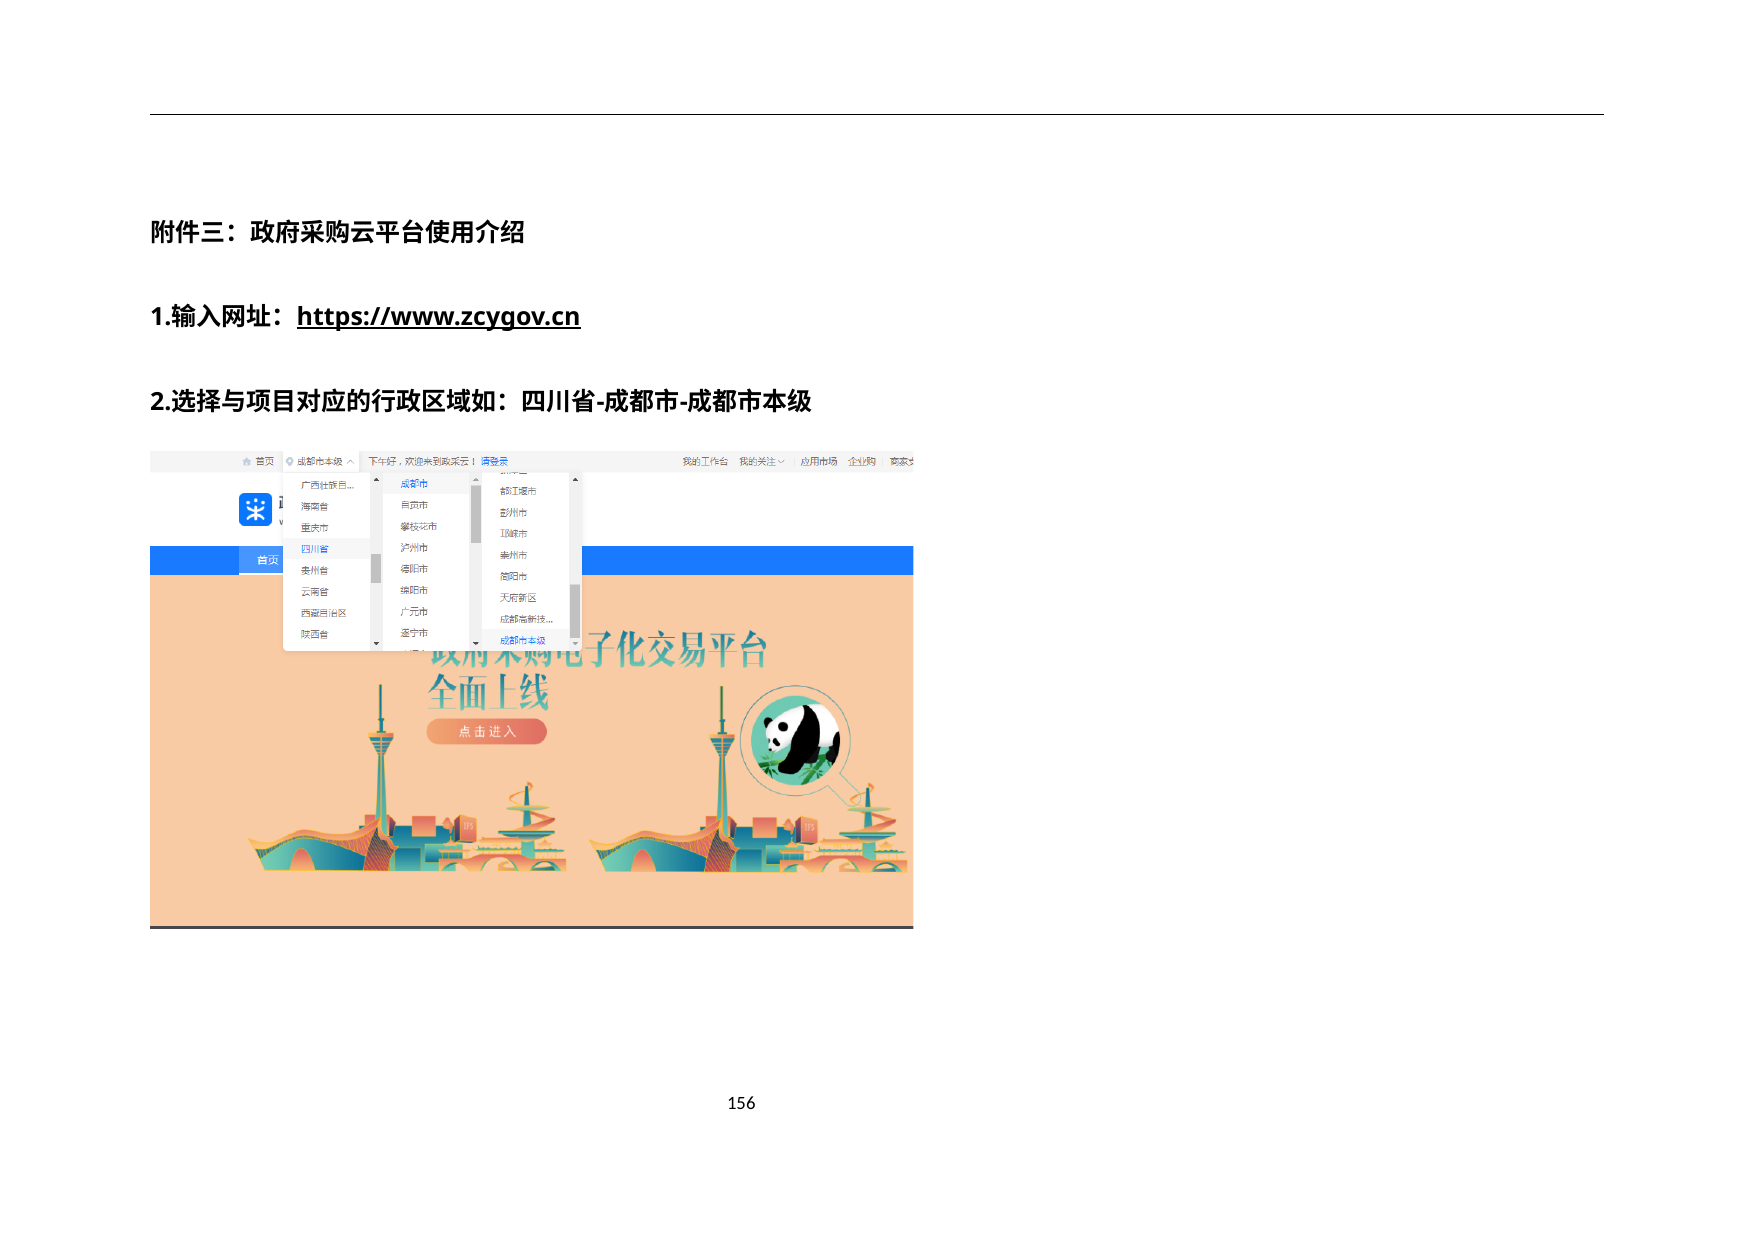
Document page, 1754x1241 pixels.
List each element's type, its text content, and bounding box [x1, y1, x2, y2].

text 1.输入网址：https://www.zcygov.cn [150, 282, 1604, 347]
text 附件三：政府采购云平台使用介绍 [150, 198, 1604, 263]
picture [150, 451, 914, 929]
text 2.选择与项目对应的行政区域如：四川省-成都市-成都市本级 [150, 367, 1604, 432]
